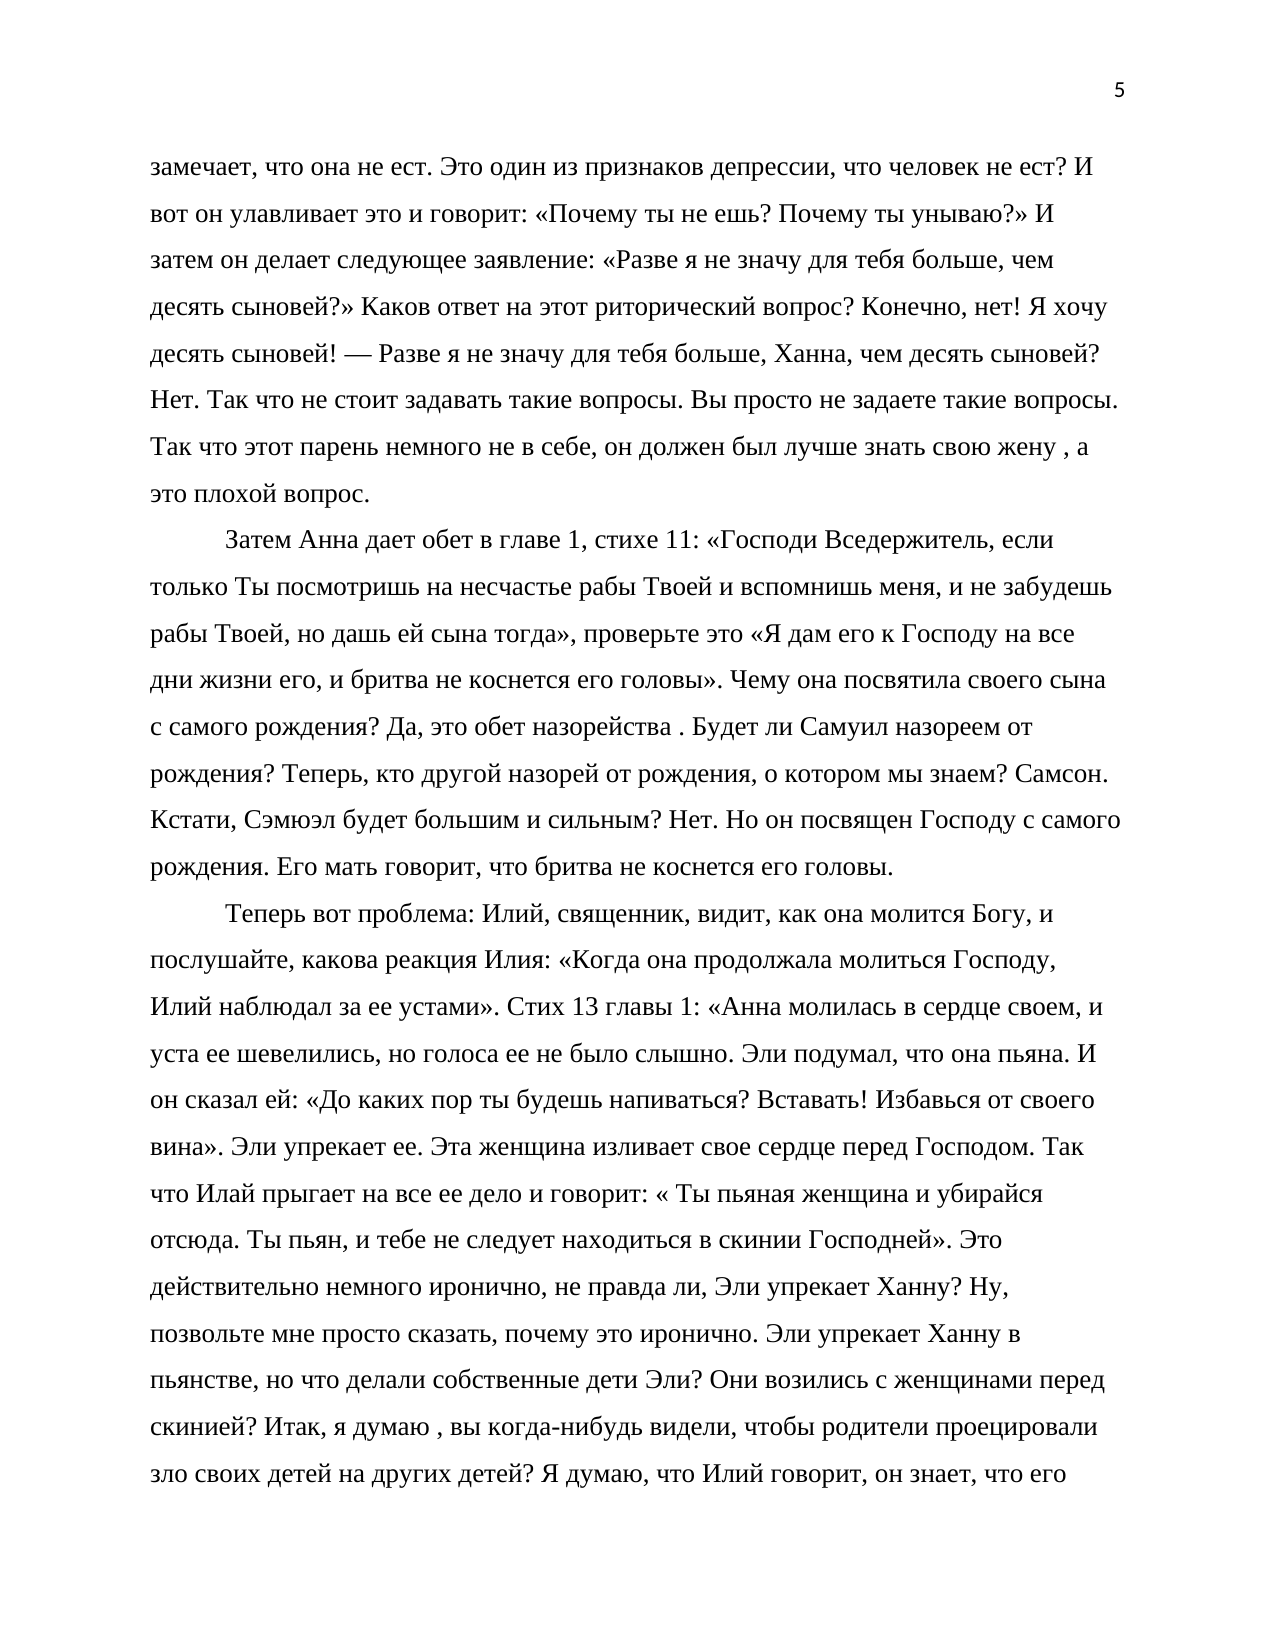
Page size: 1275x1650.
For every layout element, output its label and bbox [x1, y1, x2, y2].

text [150, 150, 1125, 1488]
